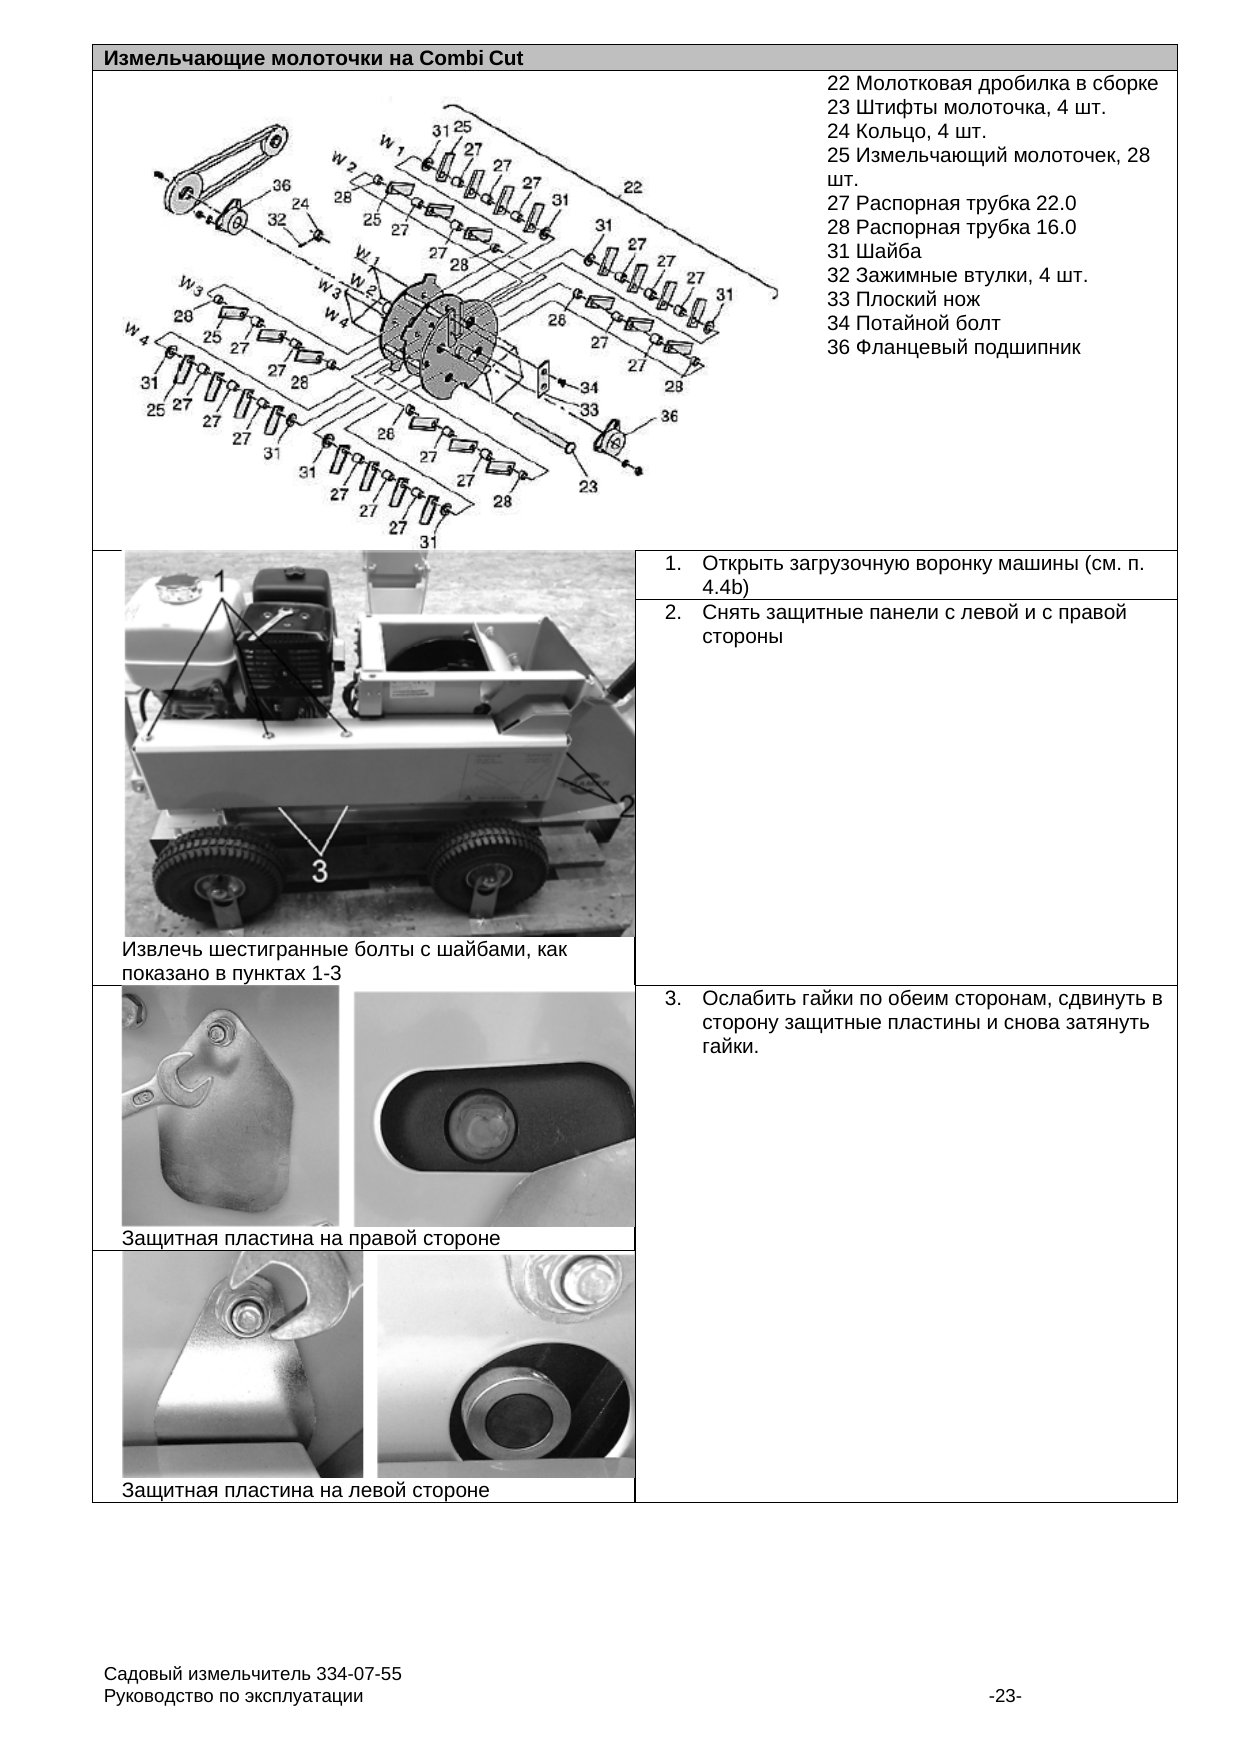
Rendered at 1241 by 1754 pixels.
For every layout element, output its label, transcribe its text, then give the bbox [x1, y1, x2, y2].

table_cell Снять защитные панели с левой и с правой стороны [636, 600, 1177, 984]
table_cell 22 Молотковая дробилка в сборке 23 Штифты молоточка, 4 шт. 24 Кольцо, 4 шт. 25 Измельчающий молоточек, 28 шт. 27 Распорная трубка 22.0 28 Распорная трубка 16.0 31 Шайба 32 Зажимные втулки, 4 шт. 33 Плоский нож 34 Потайной болт 36 Фланцевый подшипник [798, 71, 1177, 549]
table_cell Измельчающие молоточки на Combi Cut [93, 45, 1177, 70]
table_cell Извлечь шестигранные болты с шайбами, как показано в пунктах 1-3 [93, 551, 634, 984]
table_cell Открыть загрузочную воронку машины (см. п. 4.4b) [636, 551, 1177, 598]
table_cell [93, 71, 797, 549]
table_cell Защитная пластина на правой стороне [93, 986, 634, 1250]
table_cell Защитная пластина на левой стороне [93, 1251, 634, 1502]
table_cell Ослабить гайки по обеим сторонам, сдвинуть в сторону защитные пластины и снова затянуть гайки. [636, 986, 1177, 1502]
